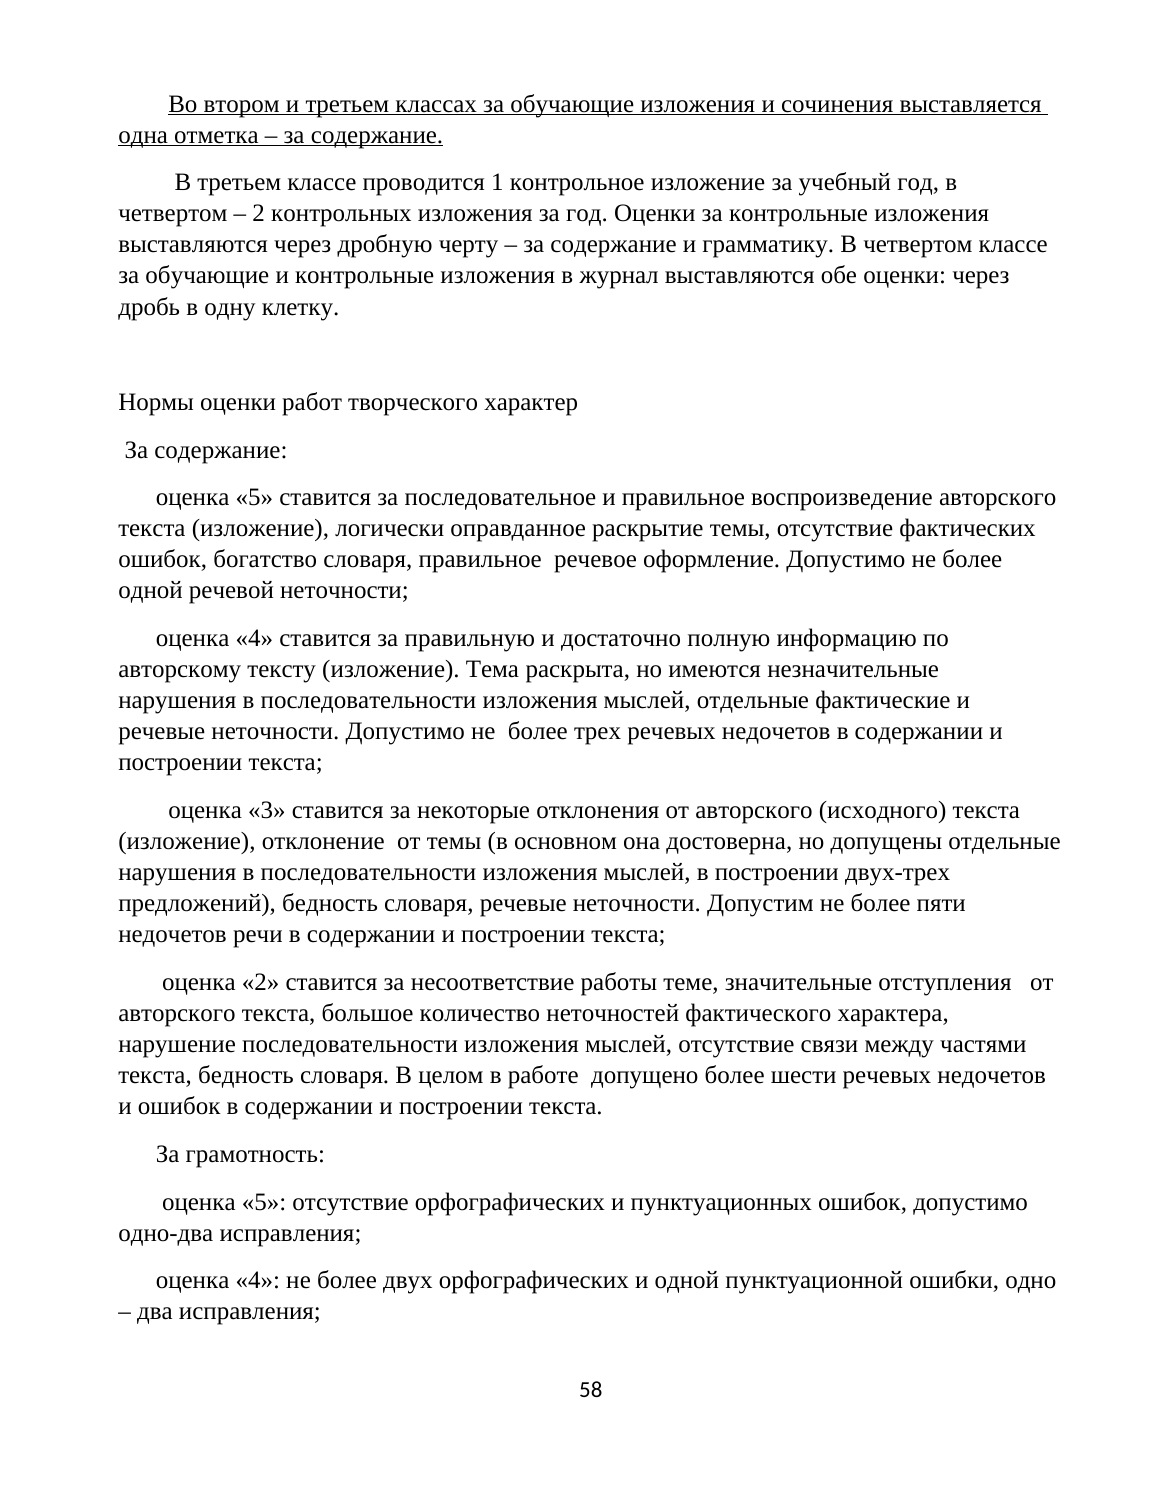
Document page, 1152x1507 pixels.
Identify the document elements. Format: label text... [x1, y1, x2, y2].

text оценка «4» ставится за правильную и достаточно полную информацию по авторскому тексту (изложение). Тема раскрыта, но имеются незначительные нарушения в последовательности изложения мыслей, отдельные фактические и речевые неточности. Допустимо не более трех речевых недочетов в содержании и построении текста; [118, 623, 1063, 776]
text оценка «3» ставится за некоторые отклонения от авторского (исходного) текста (изложение), отклонение от темы (в основном она достоверна, но допущены отдельные нарушения в последовательности изложения мыслей, в построении двух-трех предложений), бедность словаря, речевые неточности. Допустим не более пяти недочетов речи в содержании и построении текста; [118, 795, 1063, 948]
text За содержание: [118, 435, 1063, 463]
text оценка «5» ставится за последовательное и правильное воспроизведение авторского текста (изложение), логически оправданное раскрытие темы, отсутствие фактических ошибок, богатство словаря, правильное речевое оформление. Допустимо не более одной речевой неточности; [118, 482, 1063, 604]
text В третьем классе проводится 1 контрольное изложение за учебный год, в четвертом – 2 контрольных изложения за год. Оценки за контрольные изложения выставляются через дробную черту – за содержание и грамматику. В четвертом классе за обучающие и контрольные изложения в журнал выставляются обе оценки: через дробь в одну клетку. [118, 167, 1063, 320]
text оценка «5»: отсутствие орфографических и пунктуационных ошибок, допустимо одно-два исправления; [118, 1187, 1063, 1246]
text оценка «2» ставится за несоответствие работы теме, значительные отступления от авторского текста, большое количество неточностей фактического характера, нарушение последовательности изложения мыслей, отсутствие связи между частями текста, бедность словаря. В целом в работе допущено более шести речевых недочетов и ошибок в содержании и построении текста. [118, 967, 1063, 1120]
text Во втором и третьем классах за обучающие изложения и сочинения выставляется одна отметка – за содержание. [118, 89, 1063, 148]
text За грамотность: [118, 1139, 1063, 1168]
text оценка «4»: не более двух орфографических и одной пунктуационной ошибки, одно – два исправления; [118, 1265, 1063, 1325]
text Нормы оценки работ творческого характер [118, 387, 1063, 416]
